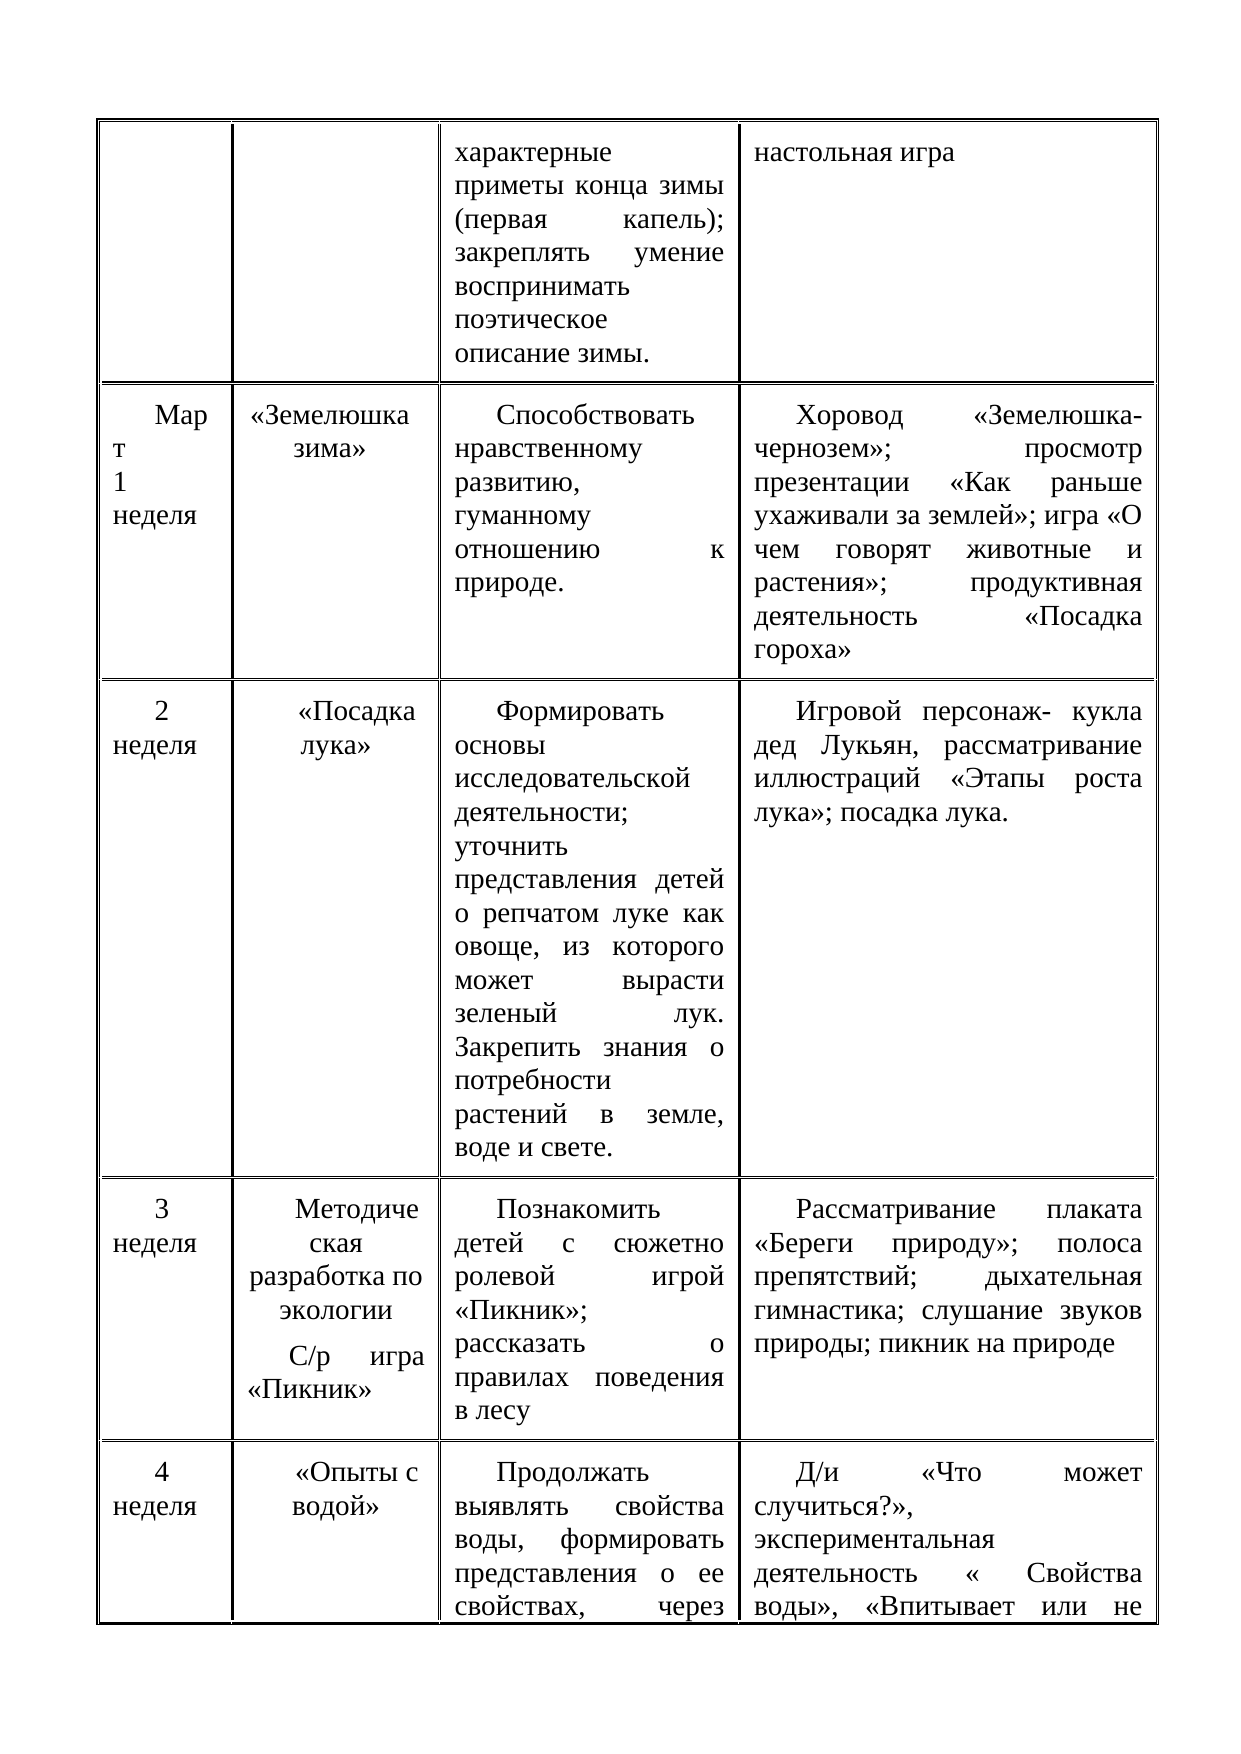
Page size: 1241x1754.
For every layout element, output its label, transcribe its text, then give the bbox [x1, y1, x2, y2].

table_cell Познакомить детей с сюжетно ролевой игрой «Пикник»; рассказать о правилах поведения в лесу [441, 1179, 738, 1438]
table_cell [739, 122, 1156, 381]
table_cell Формировать основы исследовательской деятельности; уточнить представления детей о репчатом луке как овоще, из которого может вырасти зеленый лук. Закрепить знания о потребности растений в земле, воде и свете. [441, 681, 738, 1176]
table_cell 4 неделя [100, 1439, 232, 1622]
table_cell «Посадка лука» [234, 681, 438, 1176]
table_cell Методическая разработка по экологии С/р игра «Пикник» [234, 1179, 438, 1438]
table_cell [440, 1442, 739, 1622]
table_cell 3 неделя [98, 1176, 232, 1438]
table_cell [232, 122, 439, 381]
table_cell Март 1 неделя [100, 381, 231, 678]
table_cell «Земелюшка зима» [234, 385, 438, 678]
table_cell 2 неделя [98, 678, 232, 1176]
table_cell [440, 120, 739, 381]
table_cell Игровой персонаж- кукла дед Лукьян, рассматривание иллюстраций «Этапы роста лука»; посадка лука. [739, 678, 1157, 1176]
table_cell 4 неделя [100, 120, 232, 381]
table_cell Способствовать нравственному развитию, гуманному отношению к природе. [441, 385, 738, 678]
table_cell Рассматривание плаката «Береги природу»; полоса препятствий; дыхательная гимнастика; слушание звуков природы; пикник на природе [739, 1176, 1157, 1438]
table_cell Хоровод «Земелюшка-чернозем»; просмотр презентации «Как раньше ухаживали за землей»; игра «О чем говорят животные и растения»; продуктивная деятельность «Посадка гороха» [741, 381, 1156, 678]
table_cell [739, 1439, 1156, 1622]
table_cell «Опыты с водой» [232, 1442, 439, 1622]
